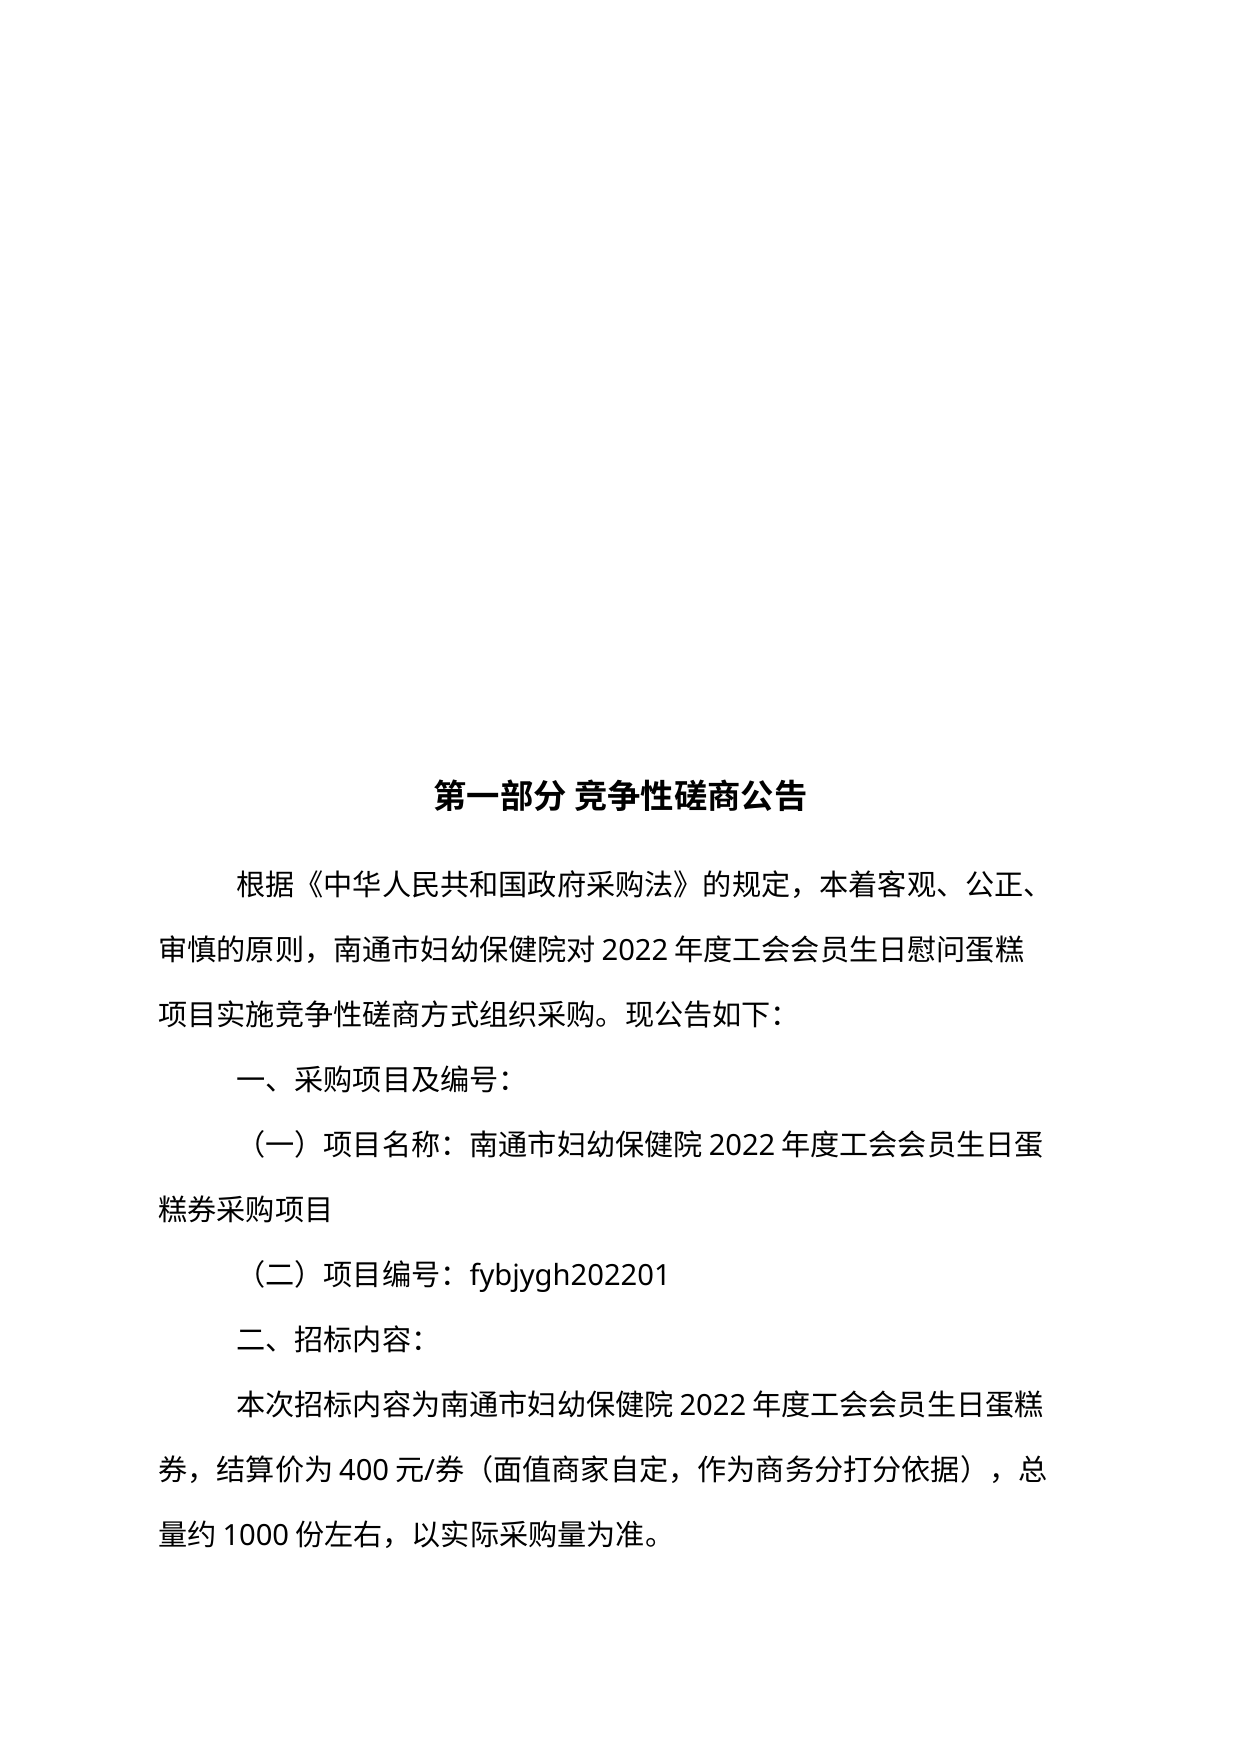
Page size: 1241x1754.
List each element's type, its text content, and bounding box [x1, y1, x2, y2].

text （二）项目编号：fybjygh202201 [158, 1240, 1053, 1305]
text （一）项目名称：南通市妇幼保健院2022年度工会会员生日蛋糕券采购项目 [158, 1110, 1053, 1240]
text 根据《中华人民共和国政府采购法》的规定，本着客观、公正、审慎的原则，南通市妇幼保健院对2022年度工会会员生日慰问蛋糕项目实施竞争性磋商方式组织采购。现公告如下： [158, 850, 1053, 1045]
text 第一部分 竞争性磋商公告 [187, 761, 1053, 826]
text 本次招标内容为南通市妇幼保健院2022年度工会会员生日蛋糕券，结算价为400元/券（面值商家自定，作为商务分打分依据），总量约1000份左右，以实际采购量为准。 [158, 1370, 1053, 1565]
text 二、招标内容： [187, 1305, 1053, 1370]
text 一、采购项目及编号： [187, 1045, 1053, 1110]
